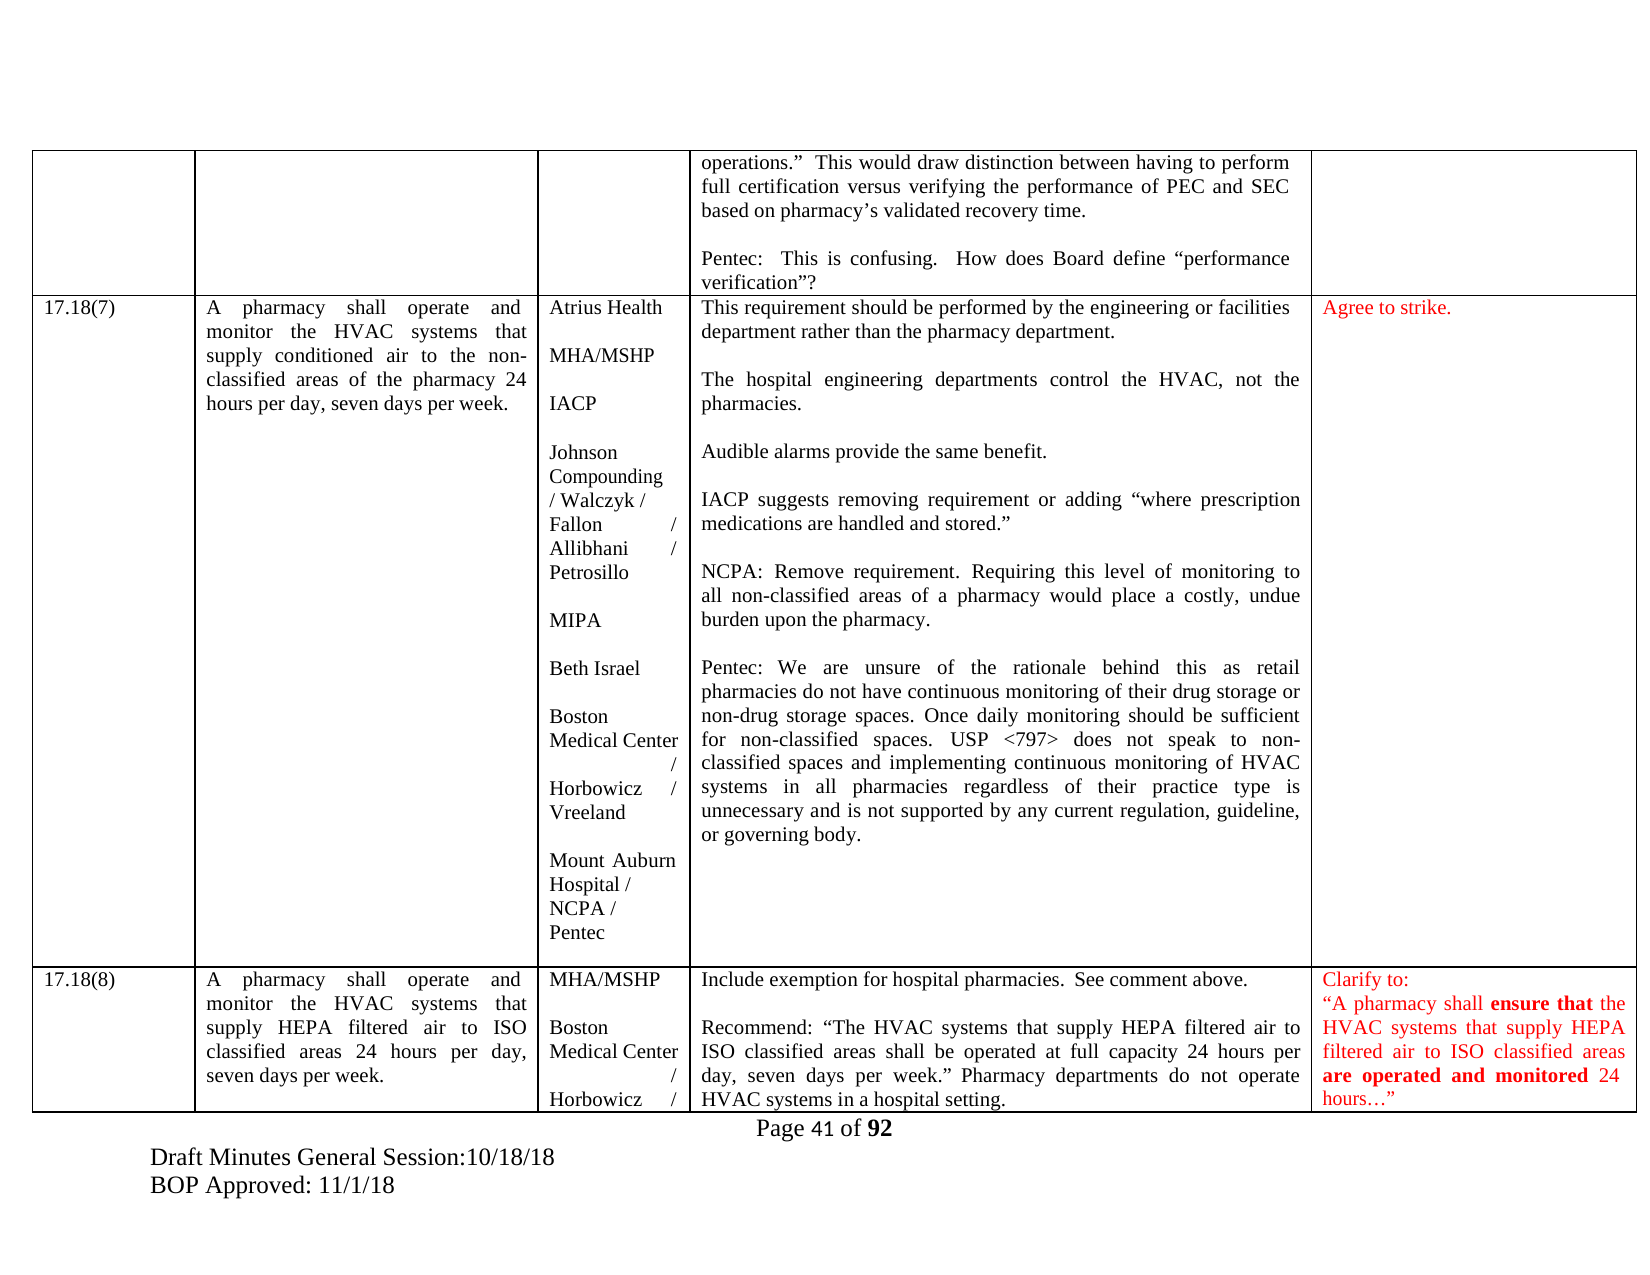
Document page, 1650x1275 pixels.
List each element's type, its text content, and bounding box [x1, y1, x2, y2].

table_cell A pharmacy shall operate and monitor the HVAC systems that supply conditioned air to the non- classified areas of the pharmacy 24 hours per day, seven days per week. [196, 296, 537, 966]
table_cell This requirement should be performed by the engineering or facilities department rather than the pharmacy department. The hospital engineering departments control the HVAC, not the pharmacies. Audible alarms provide the same benefit. IACP suggests removing requirement or adding “where prescription medications are handled and stored.” NCPA: Remove requirement. Requiring this level of monitoring to all non-classified areas of a pharmacy would place a costly, undue burden upon the pharmacy. Pentec: We are unsure of the rationale behind this as retail pharmacies do not have continuous monitoring of their drug storage or non-drug storage spaces. Once daily monitoring should be sufficient for non-classified spaces. USP <797> does not speak to non- classified spaces and implementing continuous monitoring of HVAC systems in all pharmacies regardless of their practice type is unnecessary and is not supported by any current regulation, guideline, or governing body. [691, 296, 1311, 966]
table_cell 17.18(7) [33, 296, 194, 966]
table_header operations.” This would draw distinction between having to perform full certification versus verifying the performance of PEC and SEC based on pharmacy’s validated recovery time. Pentec: This is confusing. How does Board define “performance verification”? [691, 151, 1311, 295]
table_header [33, 151, 194, 295]
table_header [539, 151, 689, 295]
table_header [1312, 151, 1636, 295]
table_cell Atrius Health MHA/MSHP IACP Johnson Compounding / Walczyk / Fallon / Allibhani / Petrosillo MIPA Beth Israel Boston Medical Center / Horbowicz / Vreeland Mount Auburn Hospital / NCPA / Pentec [539, 296, 689, 966]
table_cell A pharmacy shall operate and monitor the HVAC systems that supply HEPA filtered air to ISO classified areas 24 hours per day, seven days per week. [196, 968, 537, 1111]
table_cell Clarify to: “A pharmacy shall ensure that the HVAC systems that supply HEPA filtered air to ISO classified areas are operated and monitored 24 hours…” [1312, 968, 1636, 1111]
table_cell Include exemption for hospital pharmacies. See comment above. Recommend: “The HVAC systems that supply HEPA filtered air to ISO classified areas shall be operated at full capacity 24 hours per day, seven days per week.” Pharmacy departments do not operate HVAC systems in a hospital setting. [691, 968, 1311, 1111]
table_cell Agree to strike. [1312, 296, 1636, 966]
table_header [196, 151, 537, 295]
table_cell MHA/MSHP Boston Medical Center / Horbowicz / [539, 968, 689, 1111]
table_cell 17.18(8) [33, 968, 194, 1111]
